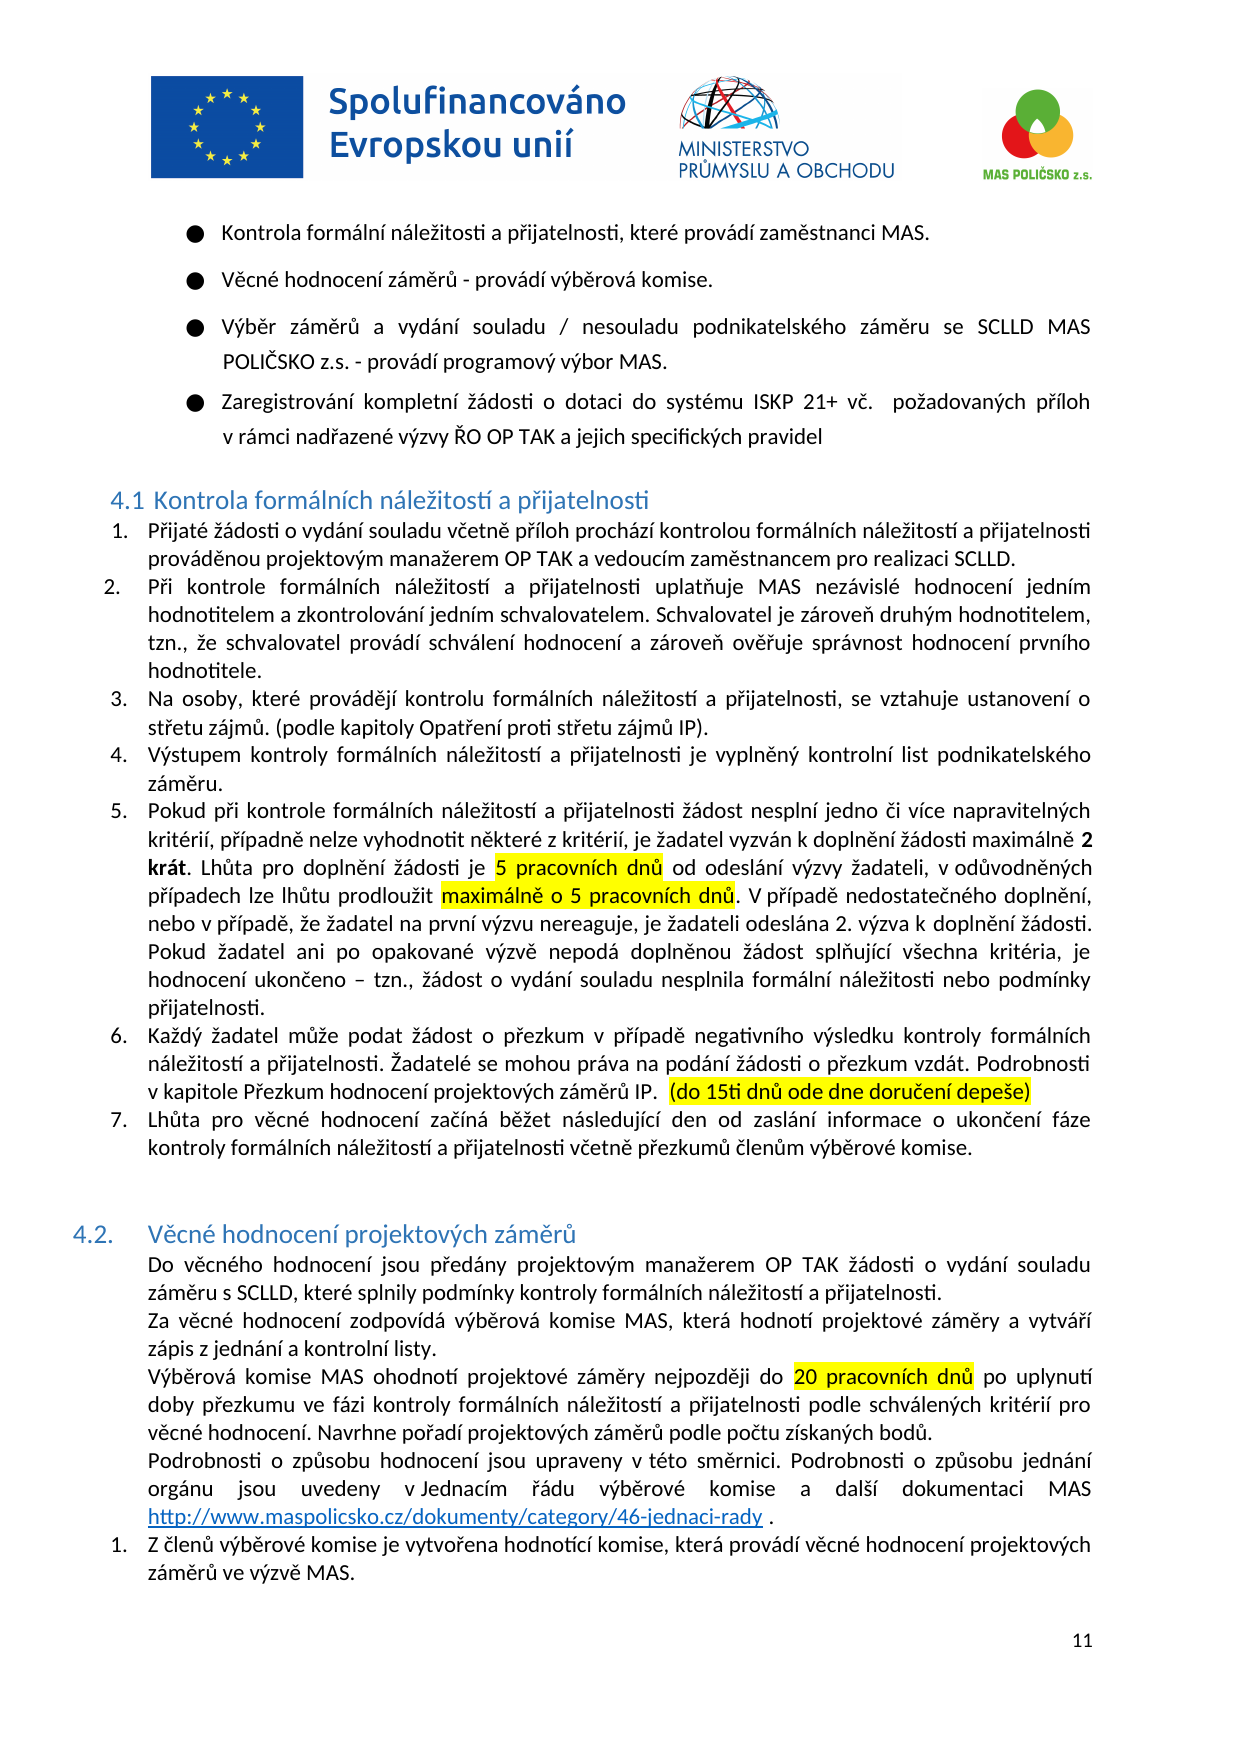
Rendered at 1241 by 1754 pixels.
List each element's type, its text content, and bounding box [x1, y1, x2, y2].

list Při kontrole formálních náležitostí a přijatelnosti uplatňuje MAS nezávislé hodnocení jedním hodnotitelem a zkontrolování jedním schvalovatelem. Schvalovatel je zároveň druhým hodnotitelem, tzn., že schvalovatel provádí schválení hodnocení a zároveň ověřuje správnost hodnocení prvního hodnotitele. [103, 572, 1093, 684]
list Lhůta pro věcné hodnocení začíná běžet následující den od zaslání informace o ukončení fáze kontroly formálních náležitostí a přijatelnosti včetně přezkumů členům výběrové komise. [110, 1105, 1093, 1161]
text Podrobnosti o způsobu hodnocení jsou upraveny v této směrnici. Podrobnosti o způsobu jednání orgánu jsou uvedeny v Jednacím řádu výběrové komise a další dokumentaci MAS http://www.maspolicsko.cz/dokumenty/category/46-jednaci-rady . [148, 1446, 1093, 1530]
list Zaregistrování kompletní žádosti o dotaci do systému ISKP 21+ vč. požadovaných příloh v rámci nadřazené výzvy ŘO OP TAK a jejich specifických pravidel [185, 375, 1093, 450]
picture [982, 88, 1093, 181]
list Přijaté žádosti o vydání souladu včetně příloh prochází kontrolou formálních náležitostí a přijatelnosti prováděnou projektovým manažerem OP TAK a vedoucím zaměstnancem pro realizaci SCLLD. [111, 516, 1093, 572]
list Každý žadatel může podat žádost o přezkum v případě negativního výsledku kontroly formálních náležitostí a přijatelnosti. Žadatelé se mohou práva na podání žádosti o přezkum vzdát. Podrobnosti v kapitole Přezkum hodnocení projektových záměrů IP. (do 15ti dnů ode dne doručení depeše) [110, 1021, 1093, 1105]
list Kontrola formálních náležitostí a přijatelnosti [110, 483, 1093, 516]
list Na osoby, které provádějí kontrolu formálních náležitostí a přijatelnosti, se vztahuje ustanovení o střetu zájmů. (podle kapitoly Opatření proti střetu zájmů IP). [110, 684, 1093, 741]
picture [148, 73, 903, 181]
list Výstupem kontroly formálních náležitostí a přijatelnosti je vyplněný kontrolní list podnikatelského záměru. [110, 741, 1093, 797]
list Věcné hodnocení projektových záměrů [73, 1217, 1093, 1250]
text Za věcné hodnocení zodpovídá výběrová komise MAS, která hodnotí projektové záměry a vytváří zápis z jednání a kontrolní listy. [148, 1306, 1093, 1362]
list Z členů výběrové komise je vytvořena hodnotící komise, která provádí věcné hodnocení projektových záměrů ve výzvě MAS. [110, 1530, 1093, 1586]
list Pokud při kontrole formálních náležitostí a přijatelnosti žádost nesplní jedno či více napravitelných kritérií, případně nelze vyhodnotit některé z kritérií, je žadatel vyzván k doplnění žádosti maximálně 2 krát. Lhůta pro doplnění žádosti je 5 pracovních dnů od odeslání výzvy žadateli, v odůvodněných případech lze lhůtu prodloužit maximálně o 5 pracovních dnů. V případě nedostatečného doplnění, nebo v případě, že žadatel na první výzvu nereaguje, je žadateli odeslána 2. výzva k doplnění žádosti. Pokud žadatel ani po opakované výzvě nepodá doplněnou žádost splňující všechna kritéria, je hodnocení ukončeno – tzn., žádost o vydání souladu nesplnila formální náležitosti nebo podmínky přijatelnosti. [110, 797, 1093, 1021]
text Do věcného hodnocení jsou předány projektovým manažerem OP TAK žádosti o vydání souladu záměru s SCLLD, které splnily podmínky kontroly formálních náležitostí a přijatelnosti. [148, 1250, 1093, 1306]
list Kontrola formální náležitosti a přijatelnosti, které provádí zaměstnanci MAS. [185, 206, 1093, 253]
list Věcné hodnocení záměrů - provádí výběrová komise. [185, 253, 1093, 300]
text Výběrová komise MAS ohodnotí projektové záměry nejpozději do 20 pracovních dnů po uplynutí doby přezkumu ve fázi kontroly formálních náležitostí a přijatelnosti podle schválených kritérií pro věcné hodnocení. Navrhne pořadí projektových záměrů podle počtu získaných bodů. [148, 1362, 1093, 1446]
list Výběr záměrů a vydání souladu / nesouladu podnikatelského záměru se SCLLD MAS POLIČSKO z.s. - provádí programový výbor MAS. [185, 300, 1093, 375]
